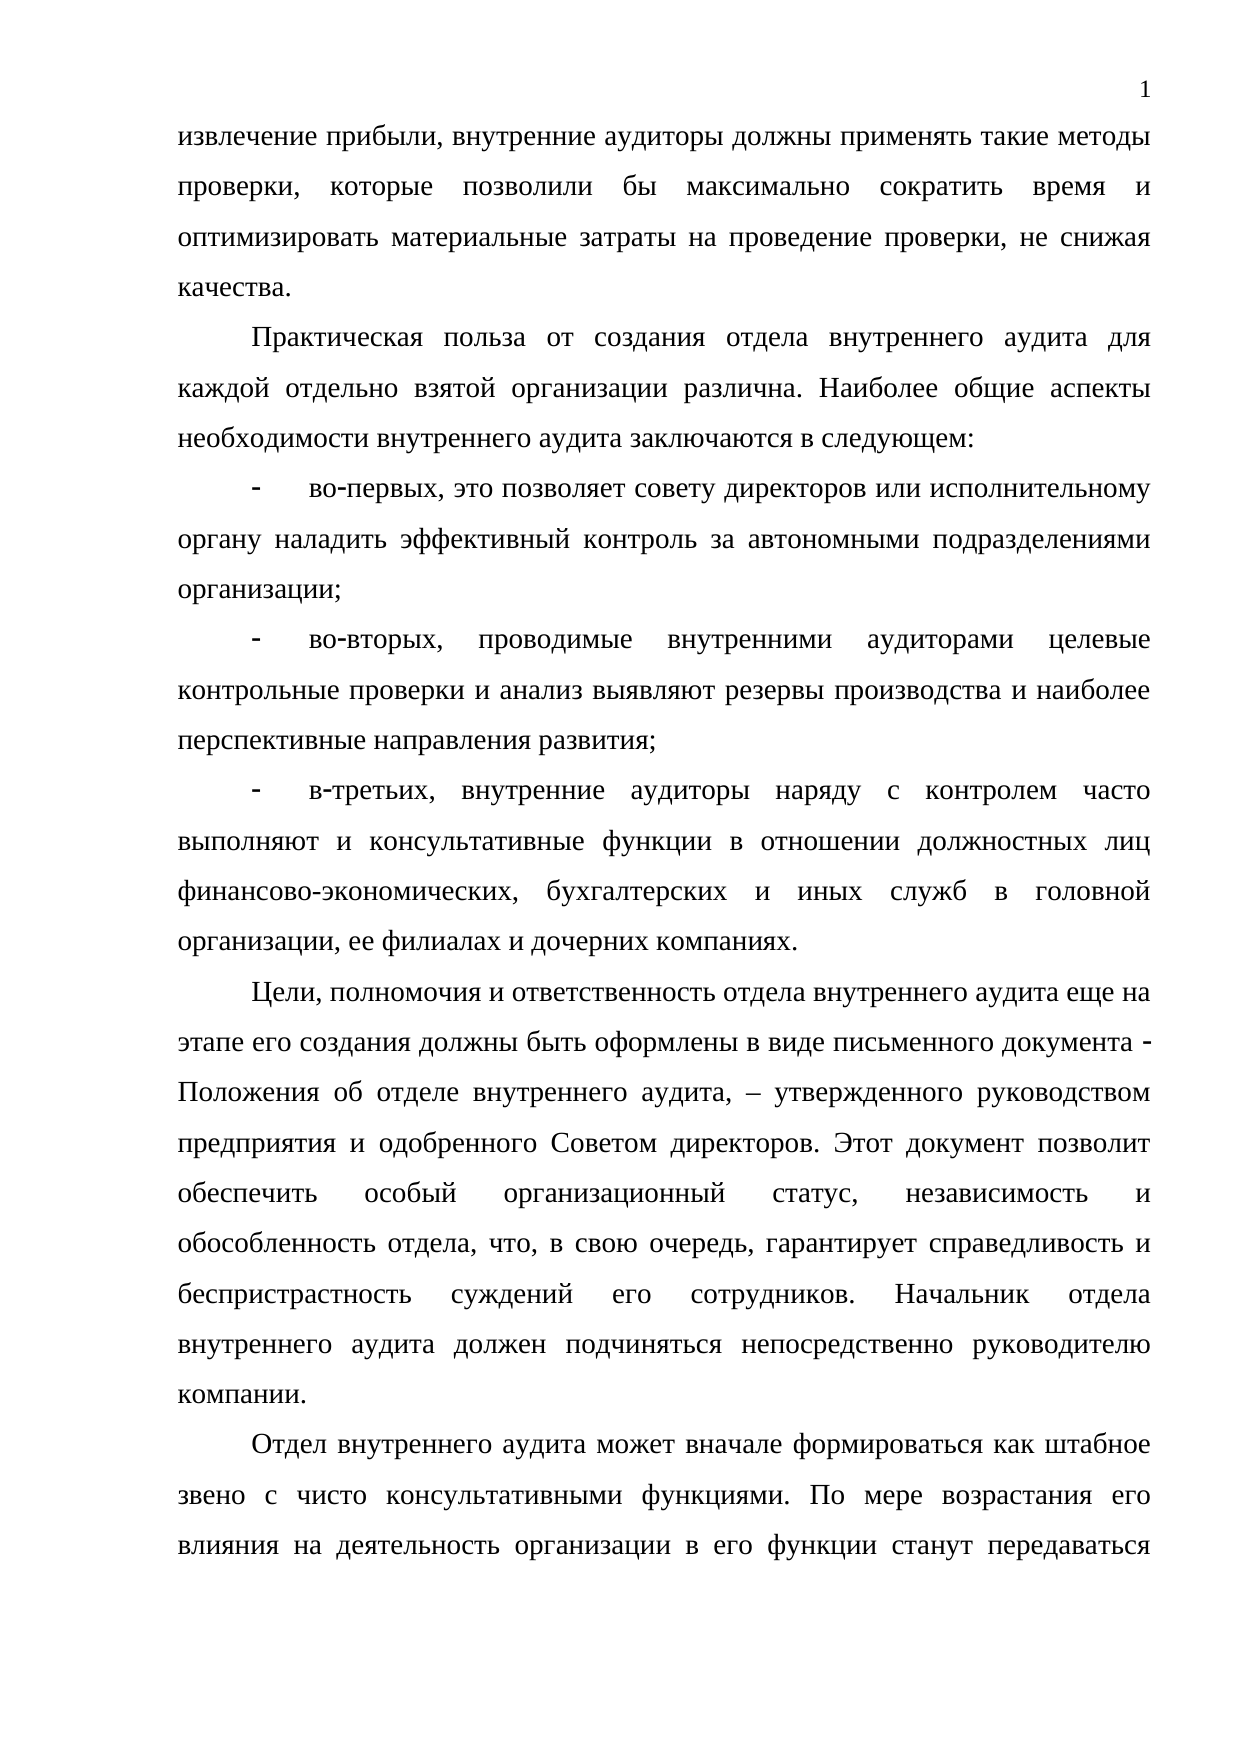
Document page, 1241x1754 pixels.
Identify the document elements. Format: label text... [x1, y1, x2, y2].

list вовторых, проводимые внутренними аудиторами целевые контрольные проверки и анализ выявляют резервы производства и наиболее перспективные направления развития; [177, 621, 1152, 756]
list вопервых, это позволяет совету директоров или исполнительному органу наладить эффективный контроль за автономными подразделениями организации; [177, 470, 1152, 604]
text Цели, полномочия и ответственность отдела внутреннего аудита еще на этапе его создания должны быть оформлены в виде письменного документа Положения об отделе внутреннего аудита, – утвержденного руководством предприятия и одобренного Советом директоров. Этот документ позволит обеспечить особый организационный статус, независимость и обособленность отдела, что, в свою очередь, гарантирует справедливость и беспристрастность суждений его сотрудников. Начальник отдела внутреннего аудита должен подчиняться непосредственно руководителю компании. [177, 974, 1152, 1410]
list втретьих, внутренние аудиторы наряду с контролем часто выполняют и консультативные функции в отношении должностных лиц финансово-экономических, бухгалтерских и иных служб в головной организации, ее филиалах и дочерних компаниях. [177, 772, 1152, 957]
text Практическая польза от создания отдела внутреннего аудита для каждой отдельно взятой организации различна. Наиболее общие аспекты необходимости внутреннего аудита заключаются в следующем: [177, 319, 1152, 453]
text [177, 118, 1152, 303]
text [177, 1427, 1152, 1561]
